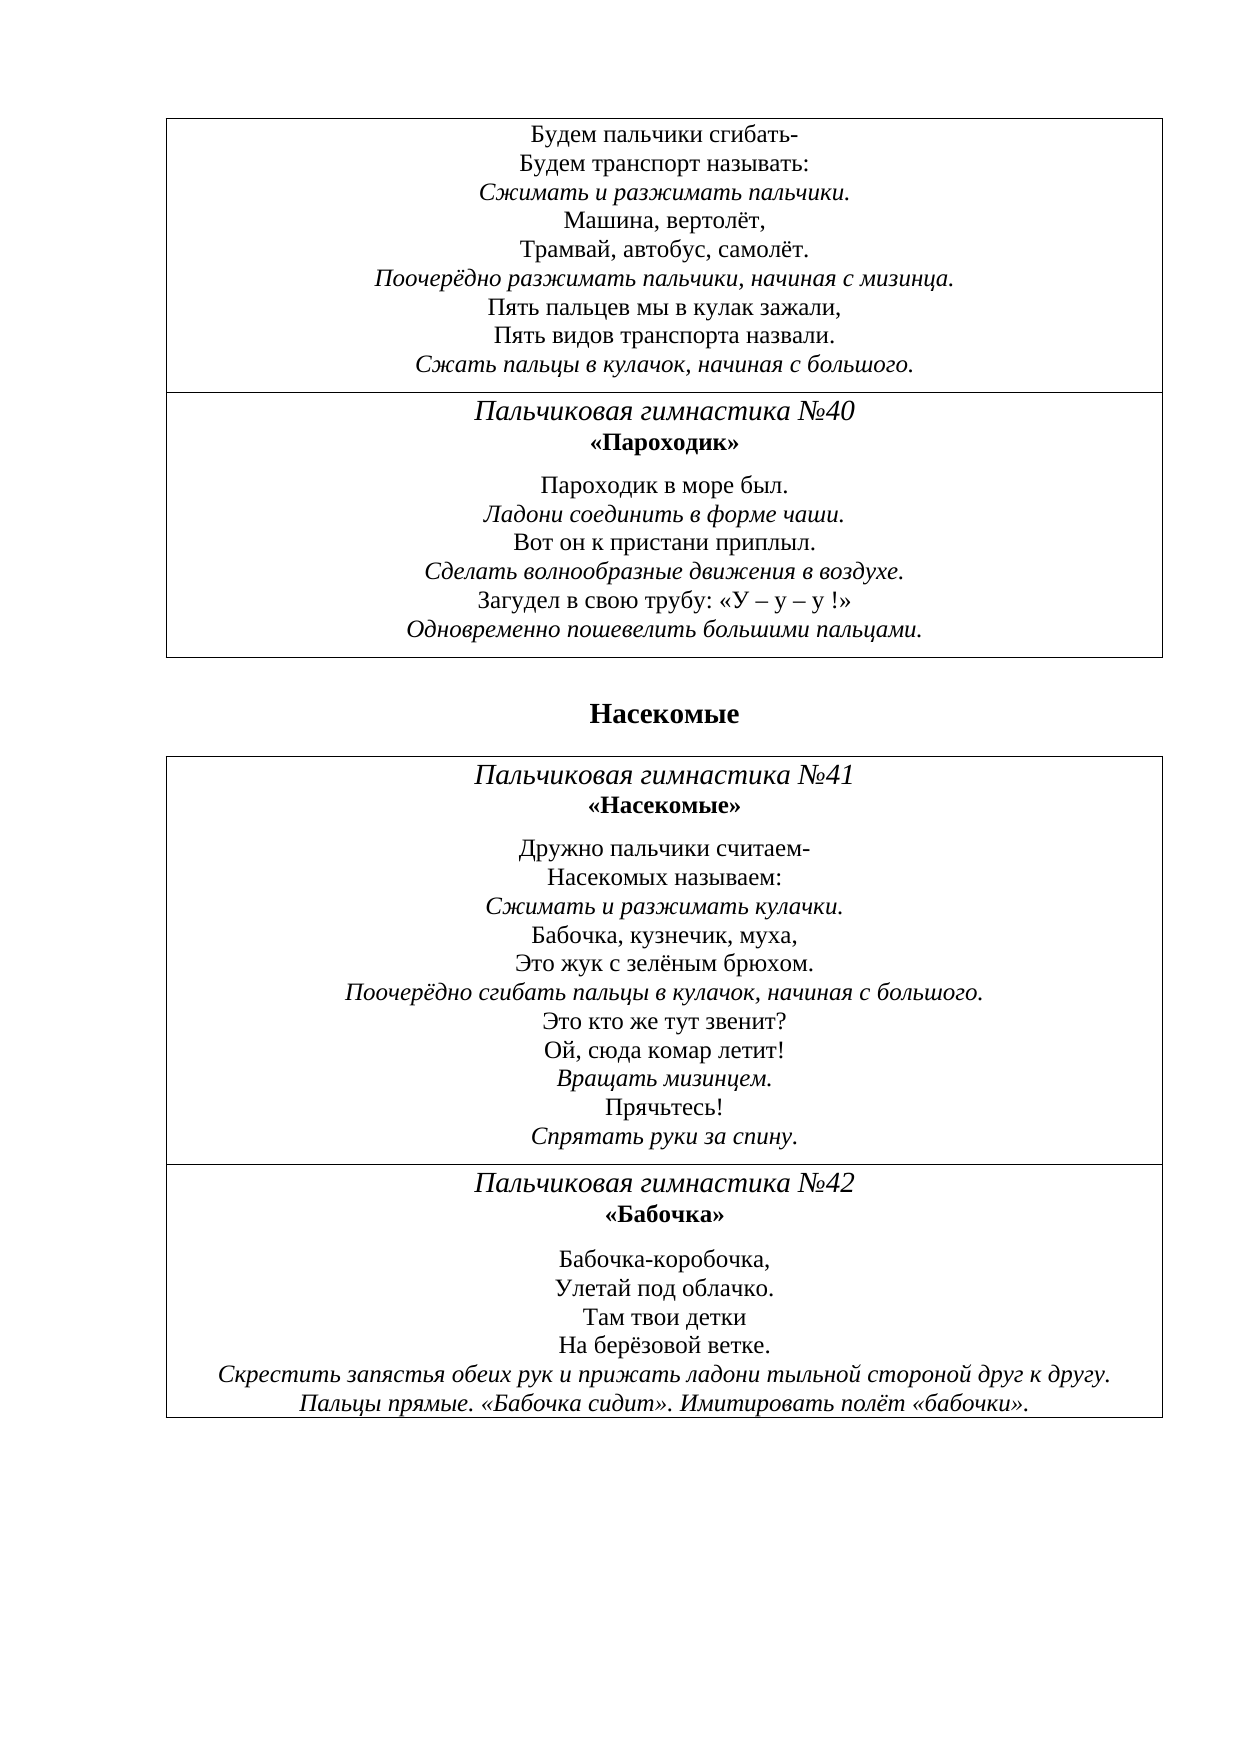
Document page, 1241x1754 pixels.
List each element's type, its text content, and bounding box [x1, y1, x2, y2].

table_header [167, 119, 1162, 392]
table_cell Пальчиковая гимнастика №42 «Бабочка» Бабочка-коробочка, Улетай под облачко. Там твои детки На берёзовой ветке. Скрестить запястья обеих рук и прижать ладони тыльной стороной друг к другу. Пальцы прямые. «Бабочка сидит». Имитировать полёт «бабочки». [167, 1165, 1162, 1417]
text Насекомые [177, 696, 1152, 730]
table_header Пальчиковая гимнастика №41 «Насекомые» Дружно пальчики считаем- Насекомых называем: Сжимать и разжимать кулачки. Бабочка, кузнечик, муха, Это жук с зелёным брюхом. Поочерёдно сгибать пальцы в кулачок, начиная с большого. Это кто же тут звенит? Ой, сюда комар летит! Вращать мизинцем. Прячьтесь! Спрятать руки за спину. [167, 757, 1162, 1164]
table_cell Пальчиковая гимнастика №40 «Пароходик» Пароходик в море был. Ладони соединить в форме чаши. Вот он к пристани приплыл. Сделать волнообразные движения в воздухе. Загудел в свою трубу: «У – у – у !» Одновременно пошевелить большими пальцами. [167, 393, 1162, 657]
